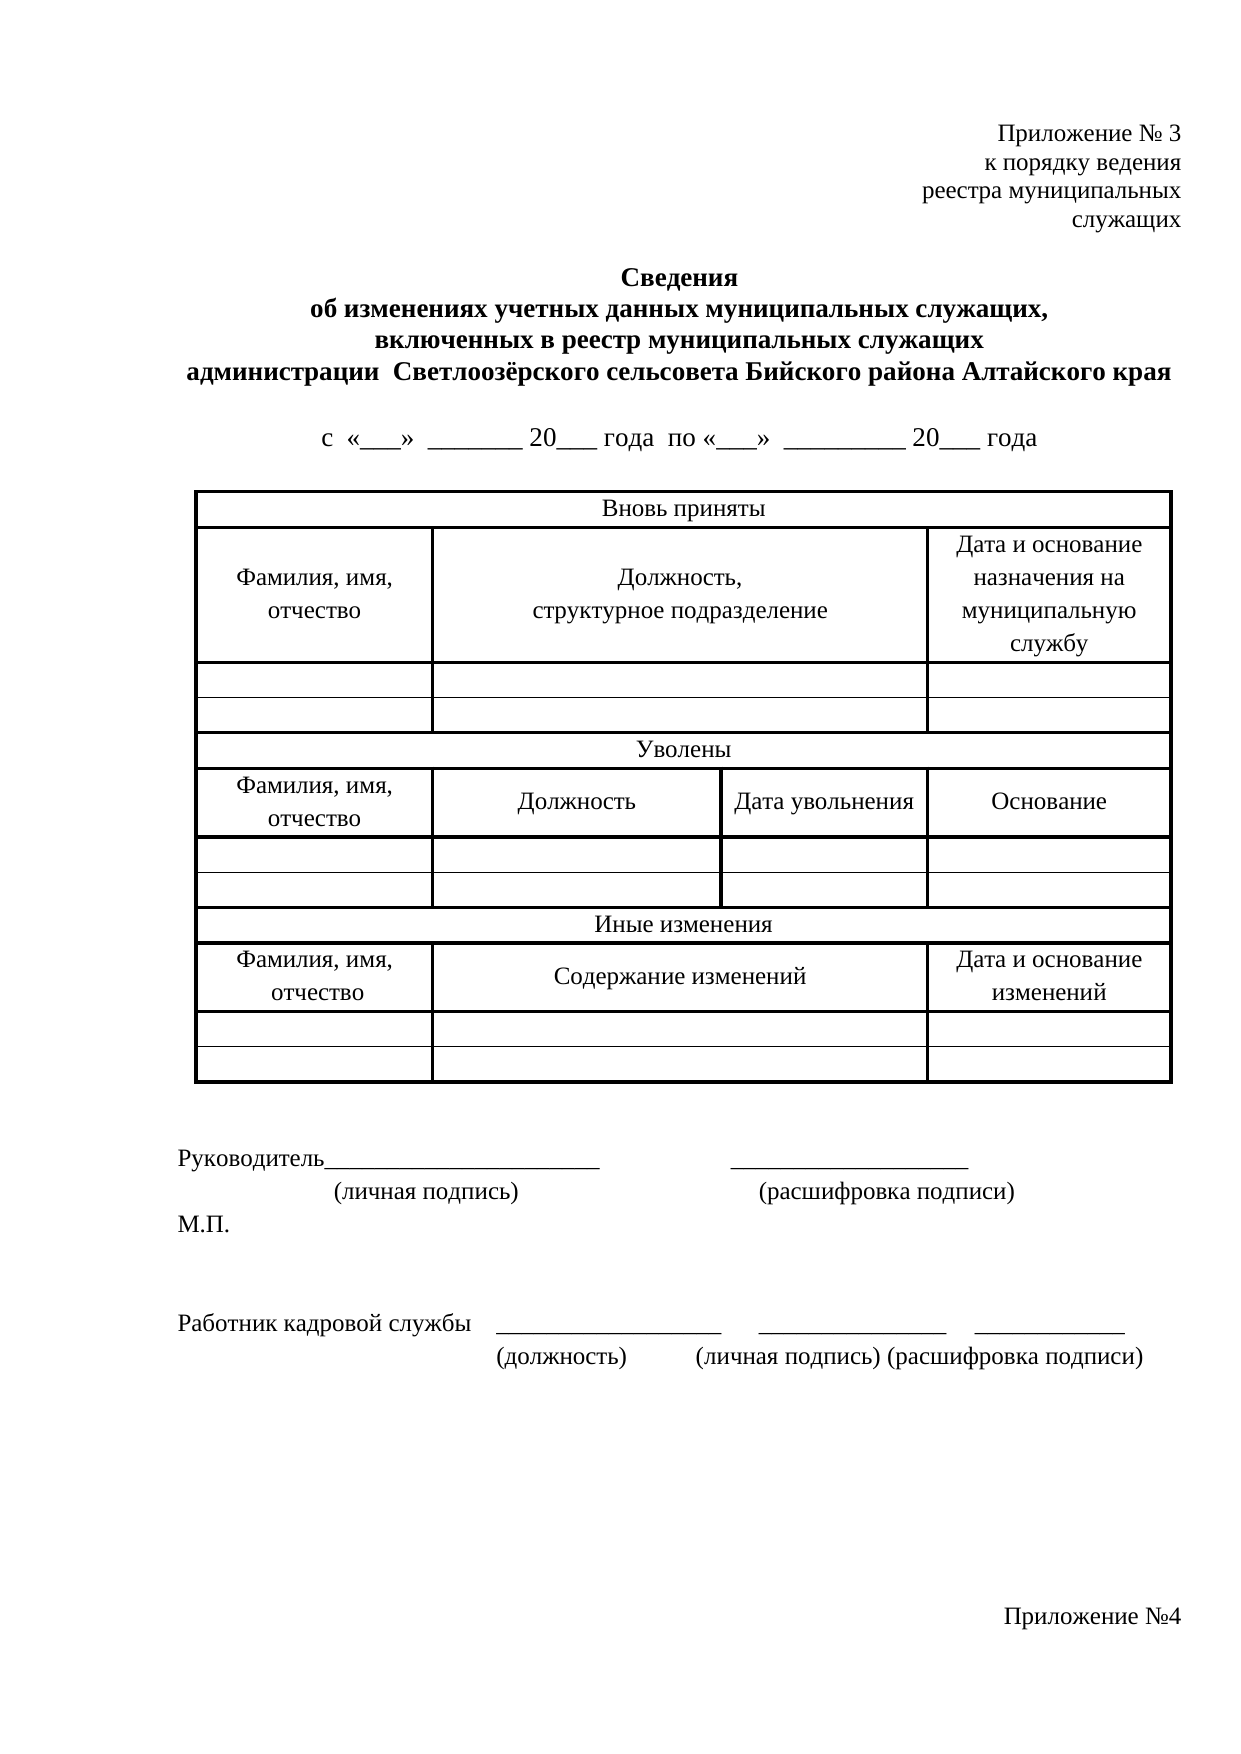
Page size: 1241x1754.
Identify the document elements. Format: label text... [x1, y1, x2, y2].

table_cell [434, 1047, 926, 1080]
table_cell [198, 664, 431, 697]
table_cell [434, 698, 926, 731]
table_header Вновь приняты [198, 493, 1169, 526]
text с «___» _______ 20___ года по «___» _________ 20___ года [177, 421, 1181, 453]
table_cell Основание [929, 770, 1169, 835]
table_cell [929, 873, 1169, 906]
table_cell [198, 873, 431, 906]
text Руководитель______________________ ___________________ [177, 1143, 1181, 1172]
table_cell [929, 1013, 1169, 1046]
table_cell Фамилия, имя, отчество [198, 529, 431, 661]
table_cell Дата и основание назначения на муниципальную службу [929, 529, 1169, 661]
text Работник кадровой службы __________________ _______________ ____________ [177, 1308, 1181, 1337]
text М.П. [177, 1209, 1181, 1238]
table_cell [434, 1013, 926, 1046]
text реестра муниципальных [709, 176, 1181, 204]
table_cell [198, 1047, 431, 1080]
table_cell [434, 839, 719, 872]
table_cell [929, 839, 1169, 872]
text к порядку ведения [177, 147, 1181, 176]
table_cell [198, 839, 431, 872]
table_cell [723, 873, 926, 906]
text Приложение №4 [177, 1601, 1181, 1629]
table_cell [929, 664, 1169, 697]
table_cell [723, 839, 926, 872]
text (должность) (личная подпись) (расшифровка подписи) [177, 1341, 1181, 1370]
table_cell [198, 698, 431, 731]
table_cell Фамилия, имя, отчество [198, 945, 431, 1010]
text служащих [709, 204, 1181, 233]
table_cell [929, 698, 1169, 731]
text Приложение № 3 [177, 118, 1181, 147]
table_cell Уволены [198, 734, 1169, 767]
text администрации Светлоозёрского сельсовета Бийского района Алтайского края [177, 354, 1181, 386]
table_cell Иные изменения [198, 909, 1169, 941]
table_cell Должность [434, 770, 719, 835]
table_cell [434, 873, 719, 906]
table_cell [929, 1047, 1169, 1080]
table_cell Дата и основание изменений [929, 945, 1169, 1010]
table_cell Содержание изменений [434, 945, 926, 1010]
text Сведения [177, 261, 1181, 292]
table_cell Дата увольнения [723, 770, 926, 835]
text включенных в реестр муниципальных служащих [177, 323, 1181, 354]
table_cell Фамилия, имя, отчество [198, 770, 431, 835]
table_cell [198, 1013, 431, 1046]
table_cell [434, 664, 926, 697]
table_cell Должность, структурное подразделение [434, 529, 926, 661]
text (личная подпись) (расшифровка подписи) [177, 1176, 1181, 1204]
text об изменениях учетных данных муниципальных служащих, [177, 292, 1181, 323]
